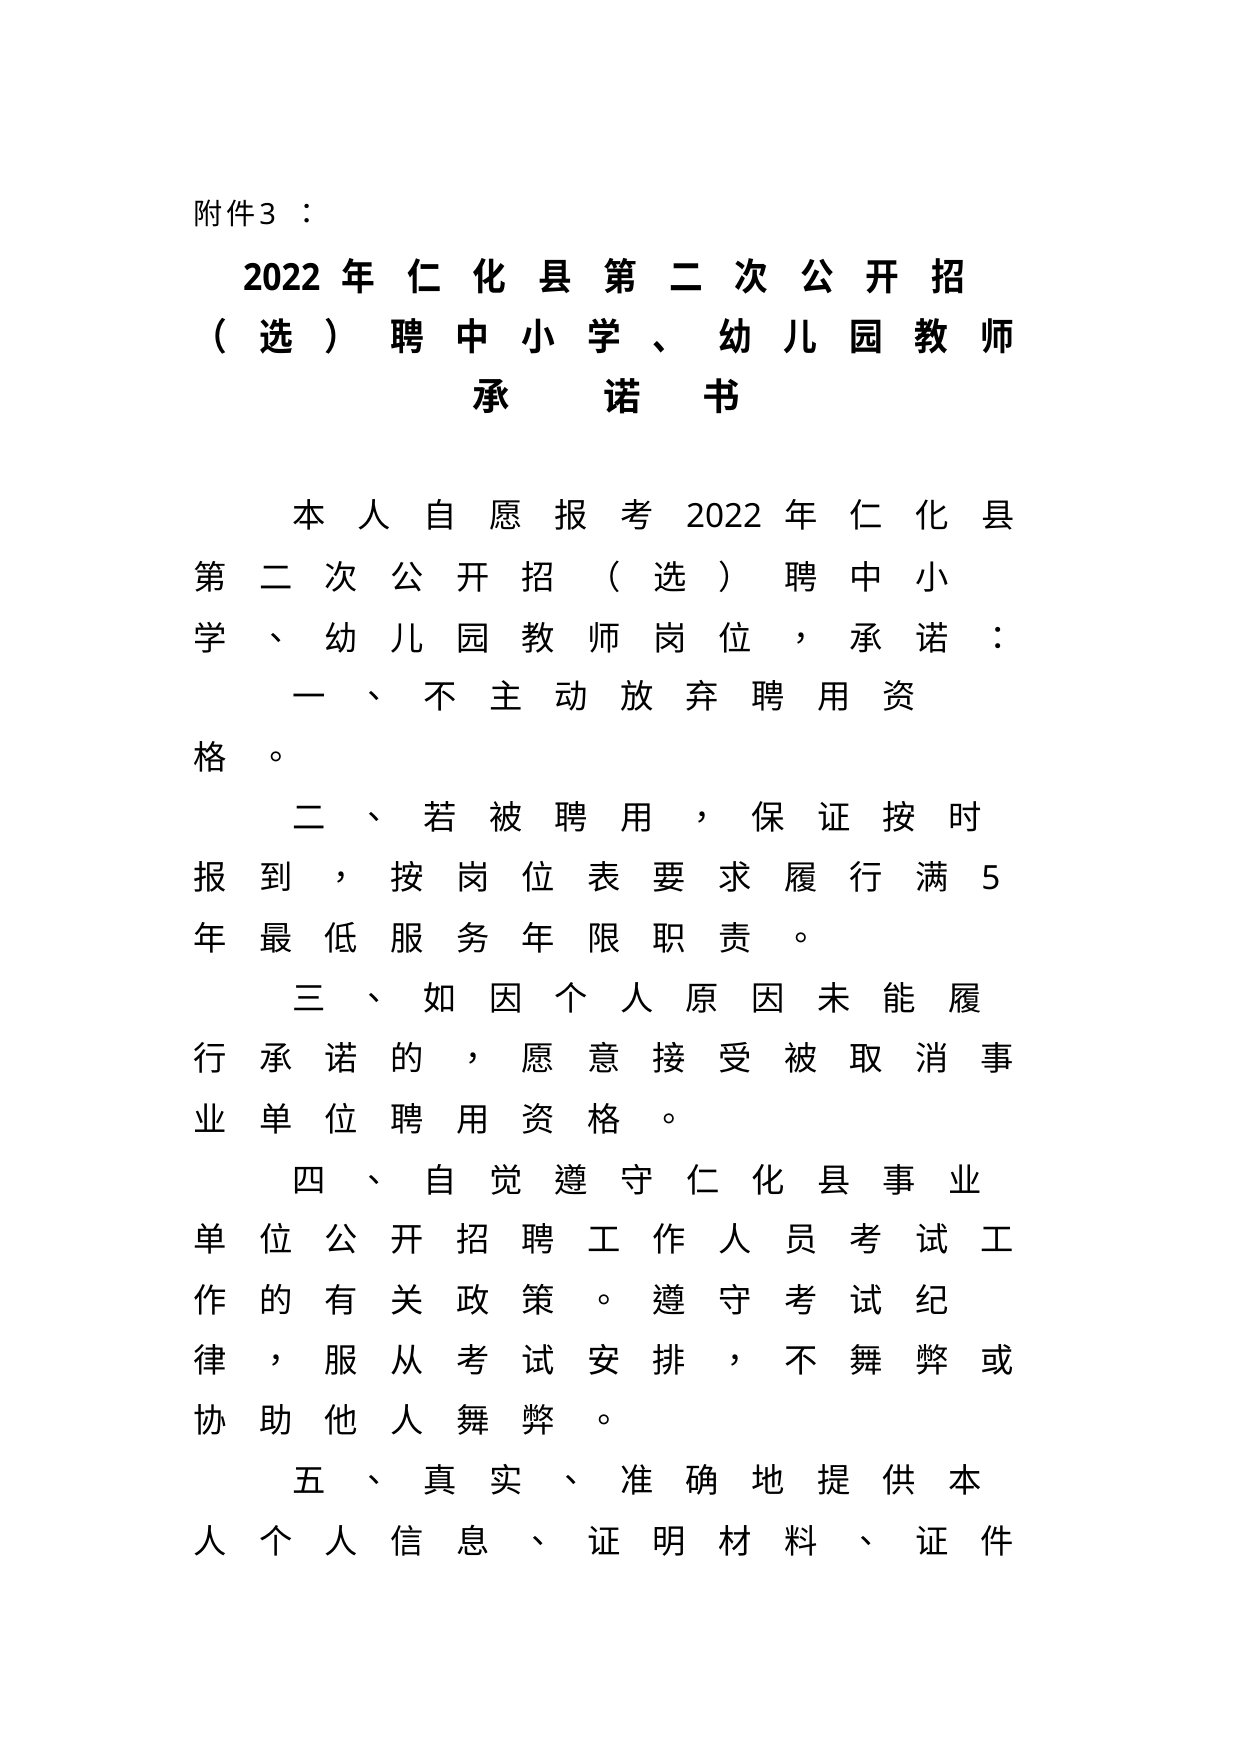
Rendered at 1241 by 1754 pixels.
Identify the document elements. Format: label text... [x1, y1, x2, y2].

text 附件3： [193, 183, 1047, 244]
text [193, 1450, 1047, 1571]
text 三、如因个人原因未能履行承诺的，愿意接受被取消事业单位聘用资格。 [193, 967, 1047, 1148]
text 2022年仁化县第二次公开招（选）聘中小学、幼儿园教师承 诺 书 [193, 244, 1047, 424]
text 一、不主动放弃聘用资格。 [193, 666, 1047, 786]
text 四、自觉遵守仁化县事业单位公开招聘工作人员考试工作的有关政策。遵守考试纪律，服从考试安排，不舞弊或协助他人舞弊。 [193, 1148, 1047, 1450]
text 本人自愿报考2022年仁化县第二次公开招（选）聘中小学、幼儿园教师岗位，承诺： [193, 485, 1047, 666]
text 二、若被聘用，保证按时报到，按岗位表要求履行满5年最低服务年限职责。 [193, 786, 1047, 967]
